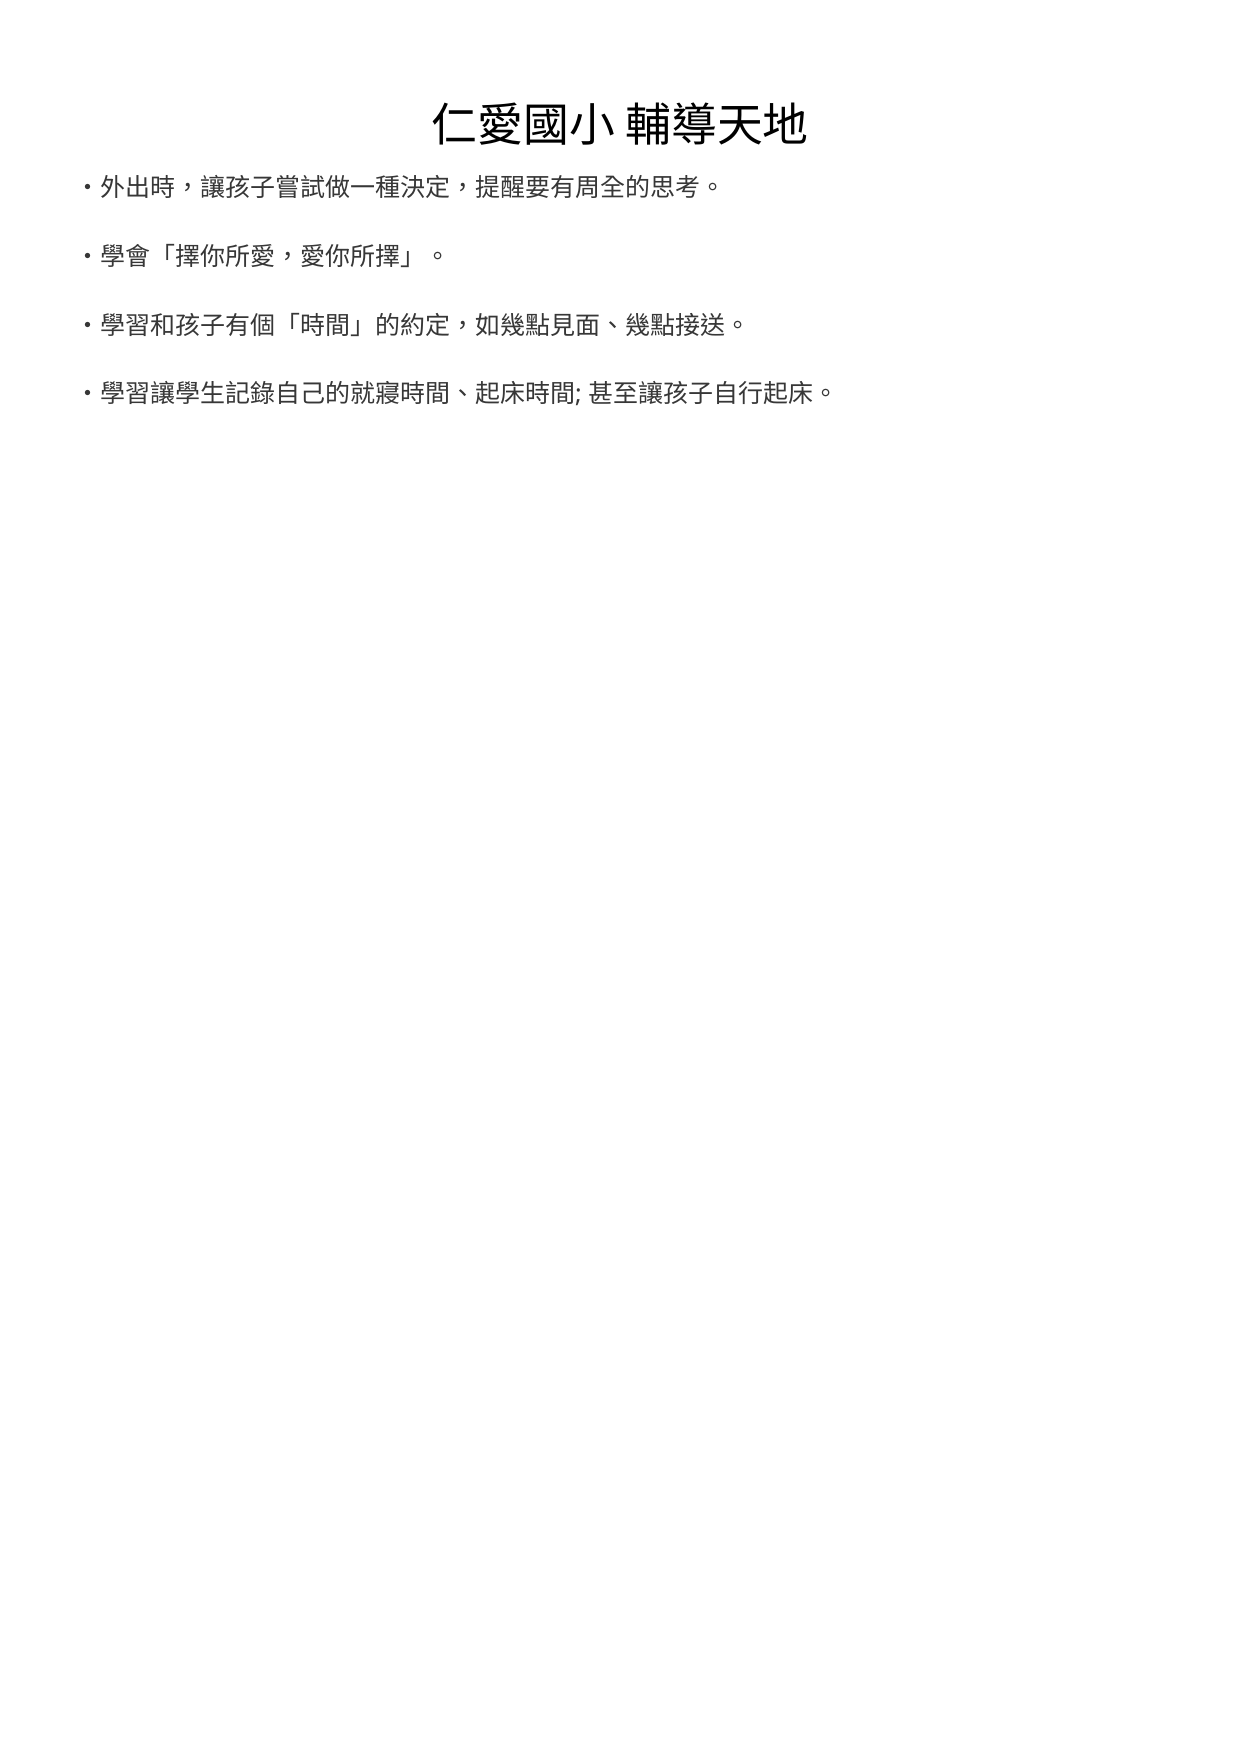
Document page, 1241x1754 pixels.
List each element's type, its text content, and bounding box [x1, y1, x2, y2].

text ・學習和孩子有個「時間」的約定，如幾點見面、幾點接送。 [75, 304, 1165, 342]
text ・學習讓學生記錄自己的就寢時間、起床時間; 甚至讓孩子自行起床。 [75, 373, 1165, 411]
text ・外出時，讓孩子嘗試做一種決定，提醒要有周全的思考。 [75, 167, 1165, 204]
text ・學會「擇你所愛，愛你所擇」。 [75, 236, 1165, 273]
